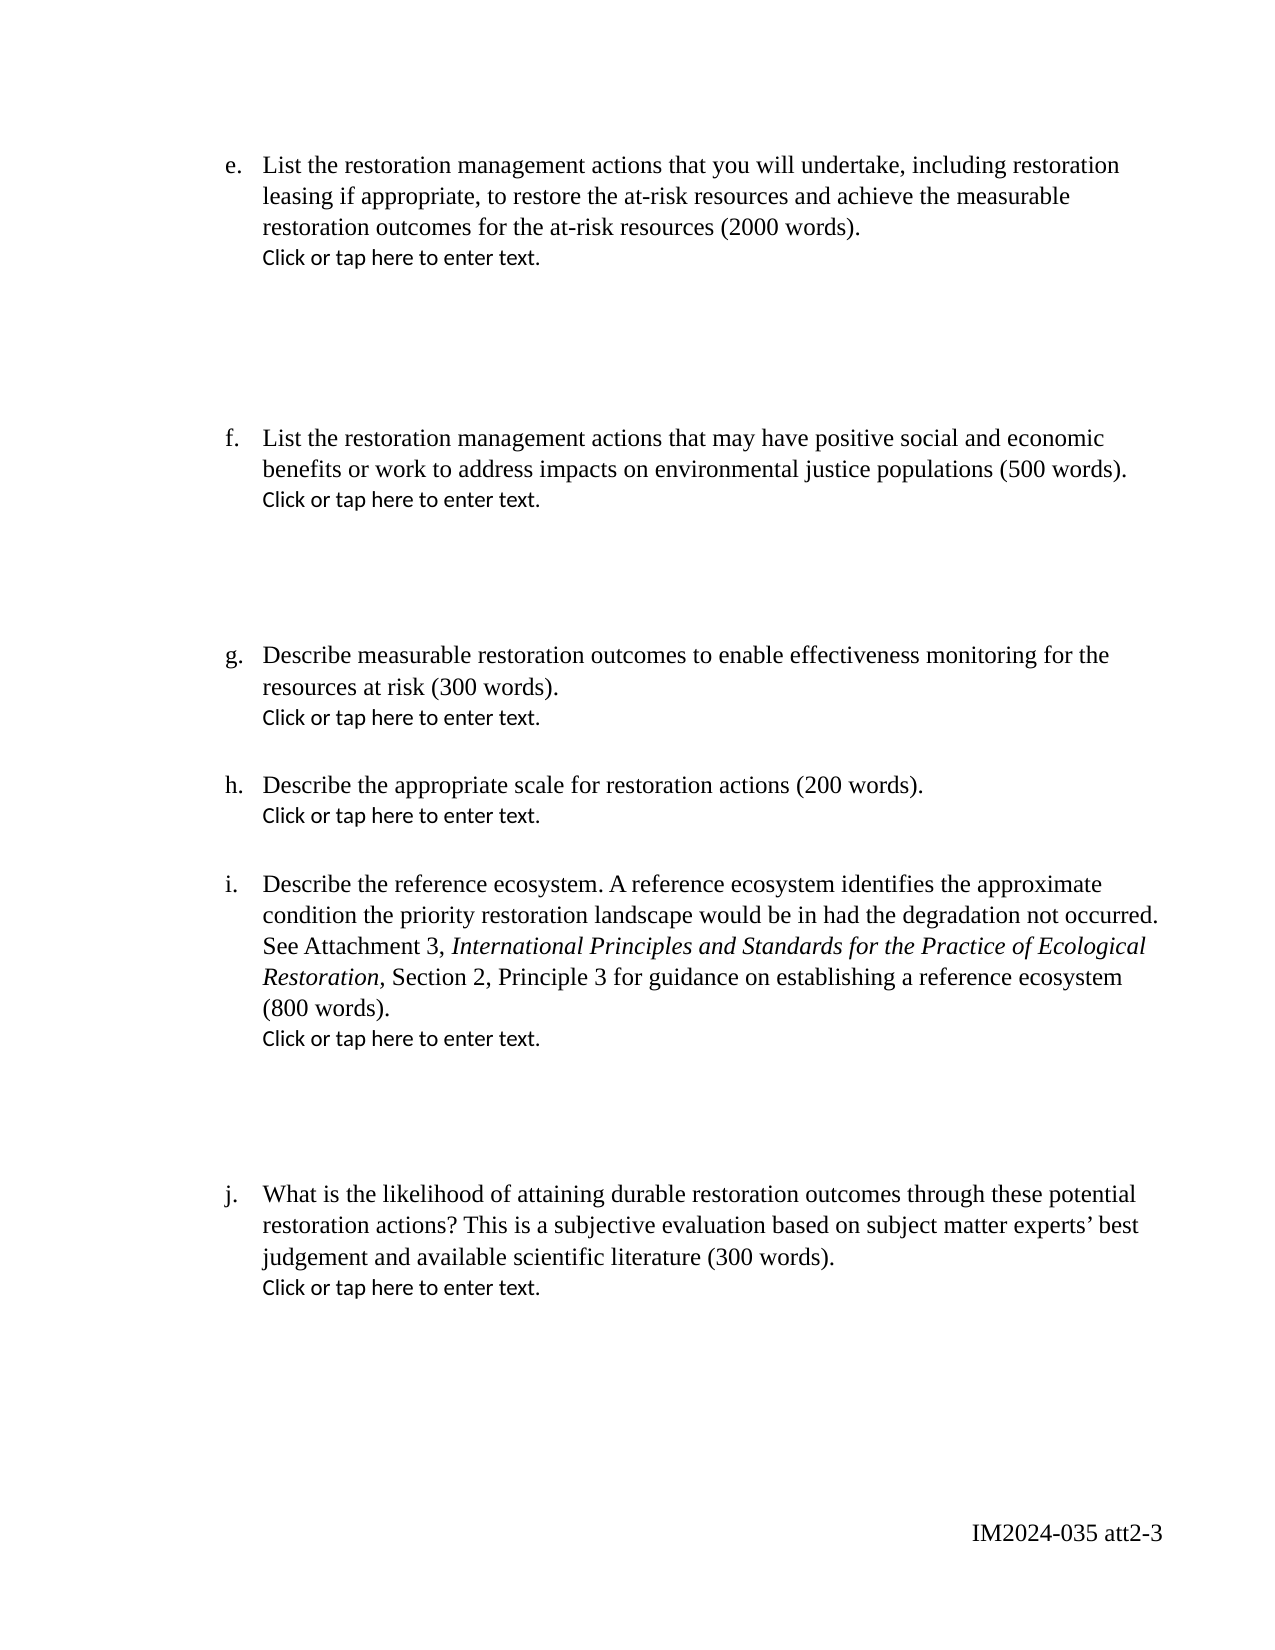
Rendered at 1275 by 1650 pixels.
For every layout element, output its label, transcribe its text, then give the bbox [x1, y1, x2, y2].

list Describe the reference ecosystem. A reference ecosystem identifies the approximate condition the priority restoration landscape would be in had the degradation not occurred. See Attachment 3, International Principles and Standards for the Practice of Ecological Restoration, Section 2, Principle 3 for guidance on establishing a reference ecosystem (800 words). [225, 869, 1162, 1022]
list Describe measurable restoration outcomes to enable effectiveness monitoring for the resources at risk (300 words). [225, 641, 1162, 700]
list List the restoration management actions that you will undertake, including restoration leasing if appropriate, to restore the at-risk resources and achieve the measurable restoration outcomes for the at-risk resources (2000 words). [225, 150, 1162, 241]
list List the restoration management actions that may have positive social and economic benefits or work to address impacts on environmental justice populations (500 words). [225, 423, 1162, 483]
list What is the likelihood of attaining durable restoration outcomes through these potential restoration actions? This is a subjective evaluation based on subject matter experts’ best judgement and available scientific literature (300 words). [225, 1179, 1162, 1270]
list Describe the appropriate scale for restoration actions (200 words). [225, 770, 1162, 799]
